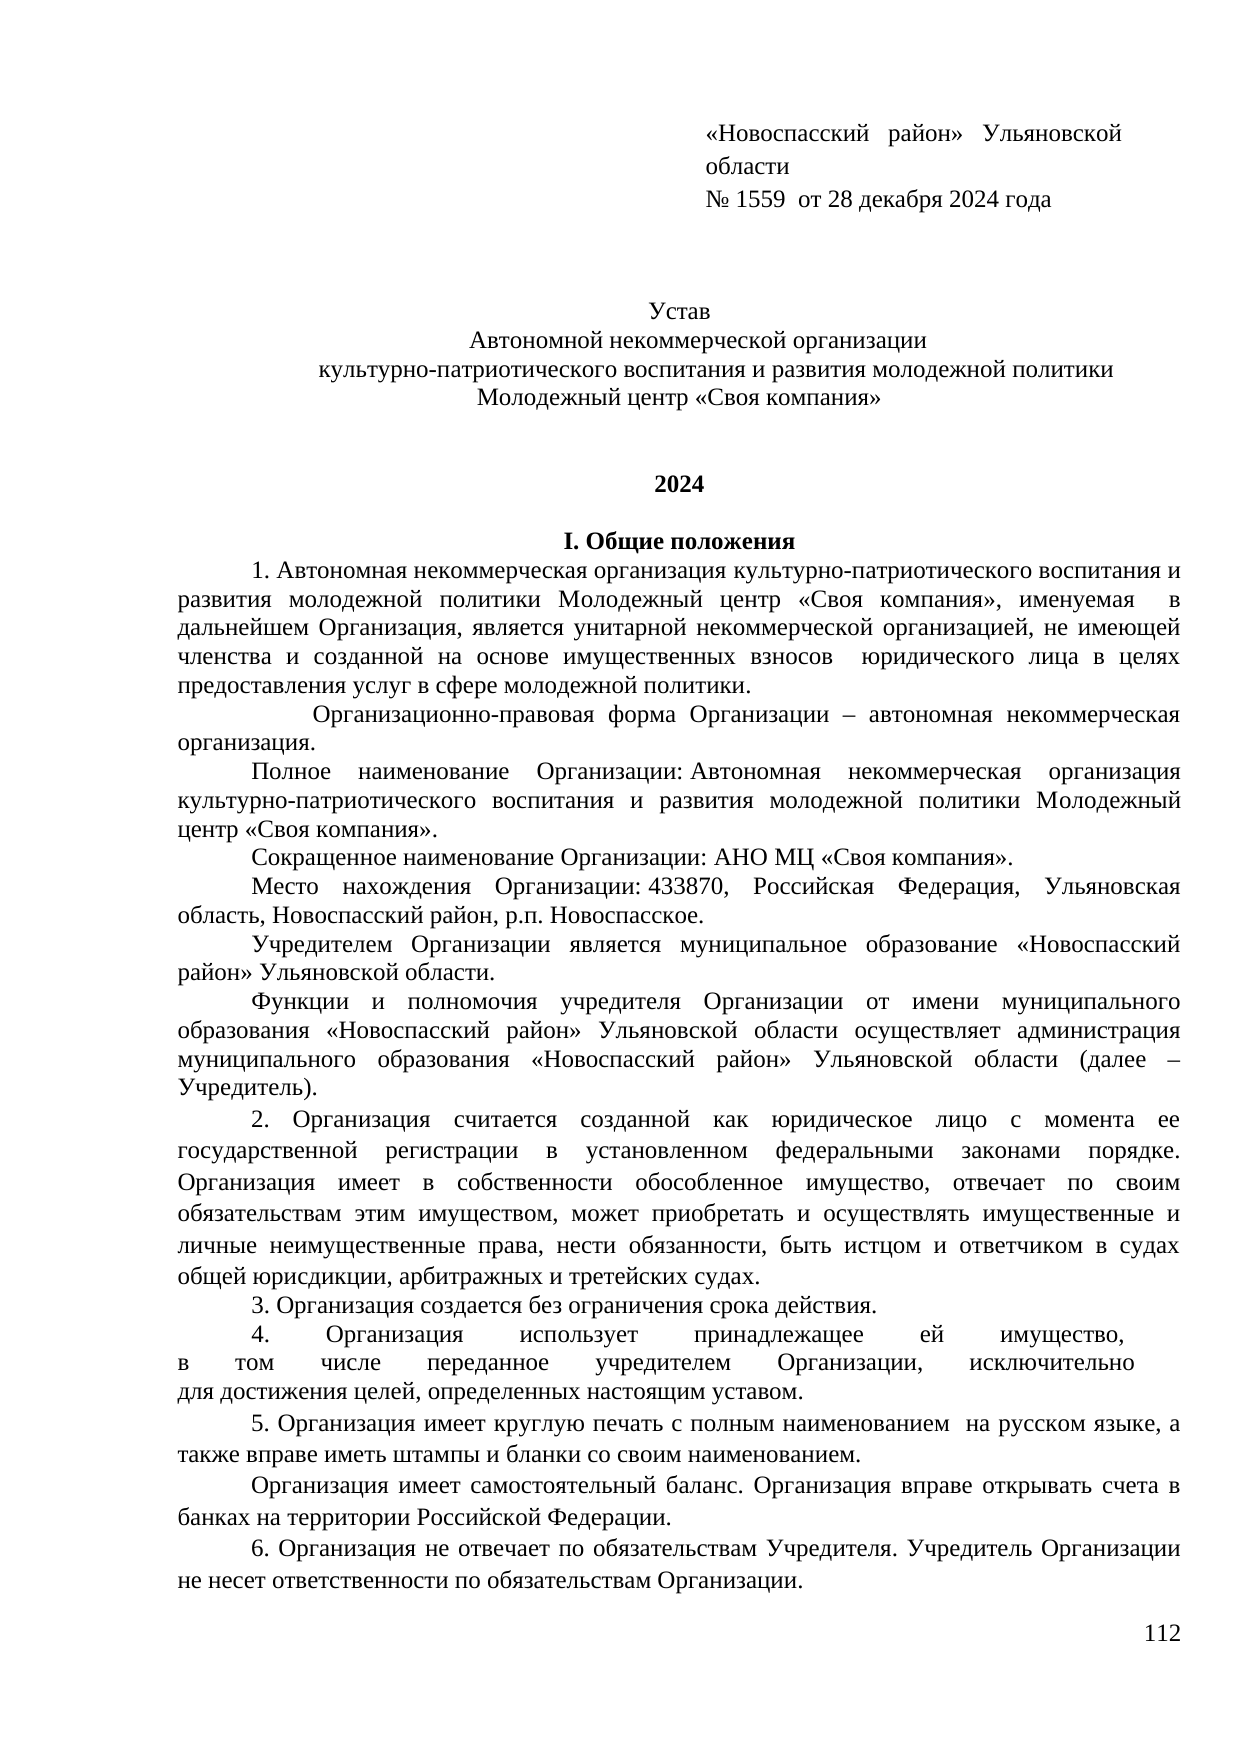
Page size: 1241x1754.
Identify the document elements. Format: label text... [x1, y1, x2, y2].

text Устав [177, 296, 1181, 325]
text 5. Организация имеет круглую печать с полным наименованием на русском языке, а также вправе иметь штампы и бланки со своим наименованием. [177, 1405, 1181, 1468]
text Автономной некоммерческой организации [177, 325, 1181, 354]
text Место нахождения Организации: 433870, Российская Федерация, Ульяновская область, Новоспасский район, р.п. Новоспасское. [177, 871, 1181, 929]
text Полное наименование Организации: Автономная некоммерческая организация культурно-патриотического воспитания и развития молодежной политики Молодежный центр «Своя компания». [177, 756, 1181, 842]
text I. Общие положения [177, 526, 1181, 555]
text 3. Организация создается без ограничения срока действия. [177, 1290, 1181, 1319]
text Организация имеет самостоятельный баланс. Организация вправе открывать счета в банках на территории Российской Федерации. [177, 1468, 1181, 1531]
text 2. Организация считается созданной как юридическое лицо с момента ее государственной регистрации в установленном федеральными законами порядке. Организация имеет в собственности обособленное имущество, отвечает по своим обязательствам этим имуществом, может приобретать и осуществлять имущественные и личные неимущественные права, нести обязанности, быть истцом и ответчиком в судах общей юрисдикции, арбитражных и третейских судах. [177, 1101, 1181, 1290]
text 1. Автономная некоммерческая организация культурно-патриотического воспитания и развития молодежной политики Молодежный центр «Своя компания», именуемая в дальнейшем Организация, является унитарной некоммерческой организацией, не имеющей членства и созданной на основе имущественных взносов юридического лица в целях предоставления услуг в сфере молодежной политики. [177, 555, 1181, 699]
text Организационно-правовая форма Организации – автономная некоммерческая организация. [177, 699, 1181, 756]
text 6. Организация не отвечает по обязательствам Учредителя. Учредитель Организации не несет ответственности по обязательствам Организации. [177, 1531, 1181, 1594]
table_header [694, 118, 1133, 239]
text 4. Организация использует принадлежащее ей имущество, в том числе переданное учредителем Организации, исключительно для достижения целей, определенных настоящим уставом. [177, 1319, 1181, 1405]
text Сокращенное наименование Организации: АНО МЦ «Своя компания». [177, 842, 1181, 871]
text 2024 [177, 469, 1181, 497]
text культурно-патриотического воспитания и развития молодежной политики Молодежный центр «Своя компания» [177, 354, 1181, 411]
text Учредителем Организации является муниципальное образование «Новоспасский район» Ульяновской области. [177, 929, 1181, 986]
text Функции и полномочия учредителя Организации от имени муниципального образования «Новоспасский район» Ульяновской области осуществляет администрация муниципального образования «Новоспасский район» Ульяновской области (далее – Учредитель). [177, 986, 1181, 1101]
